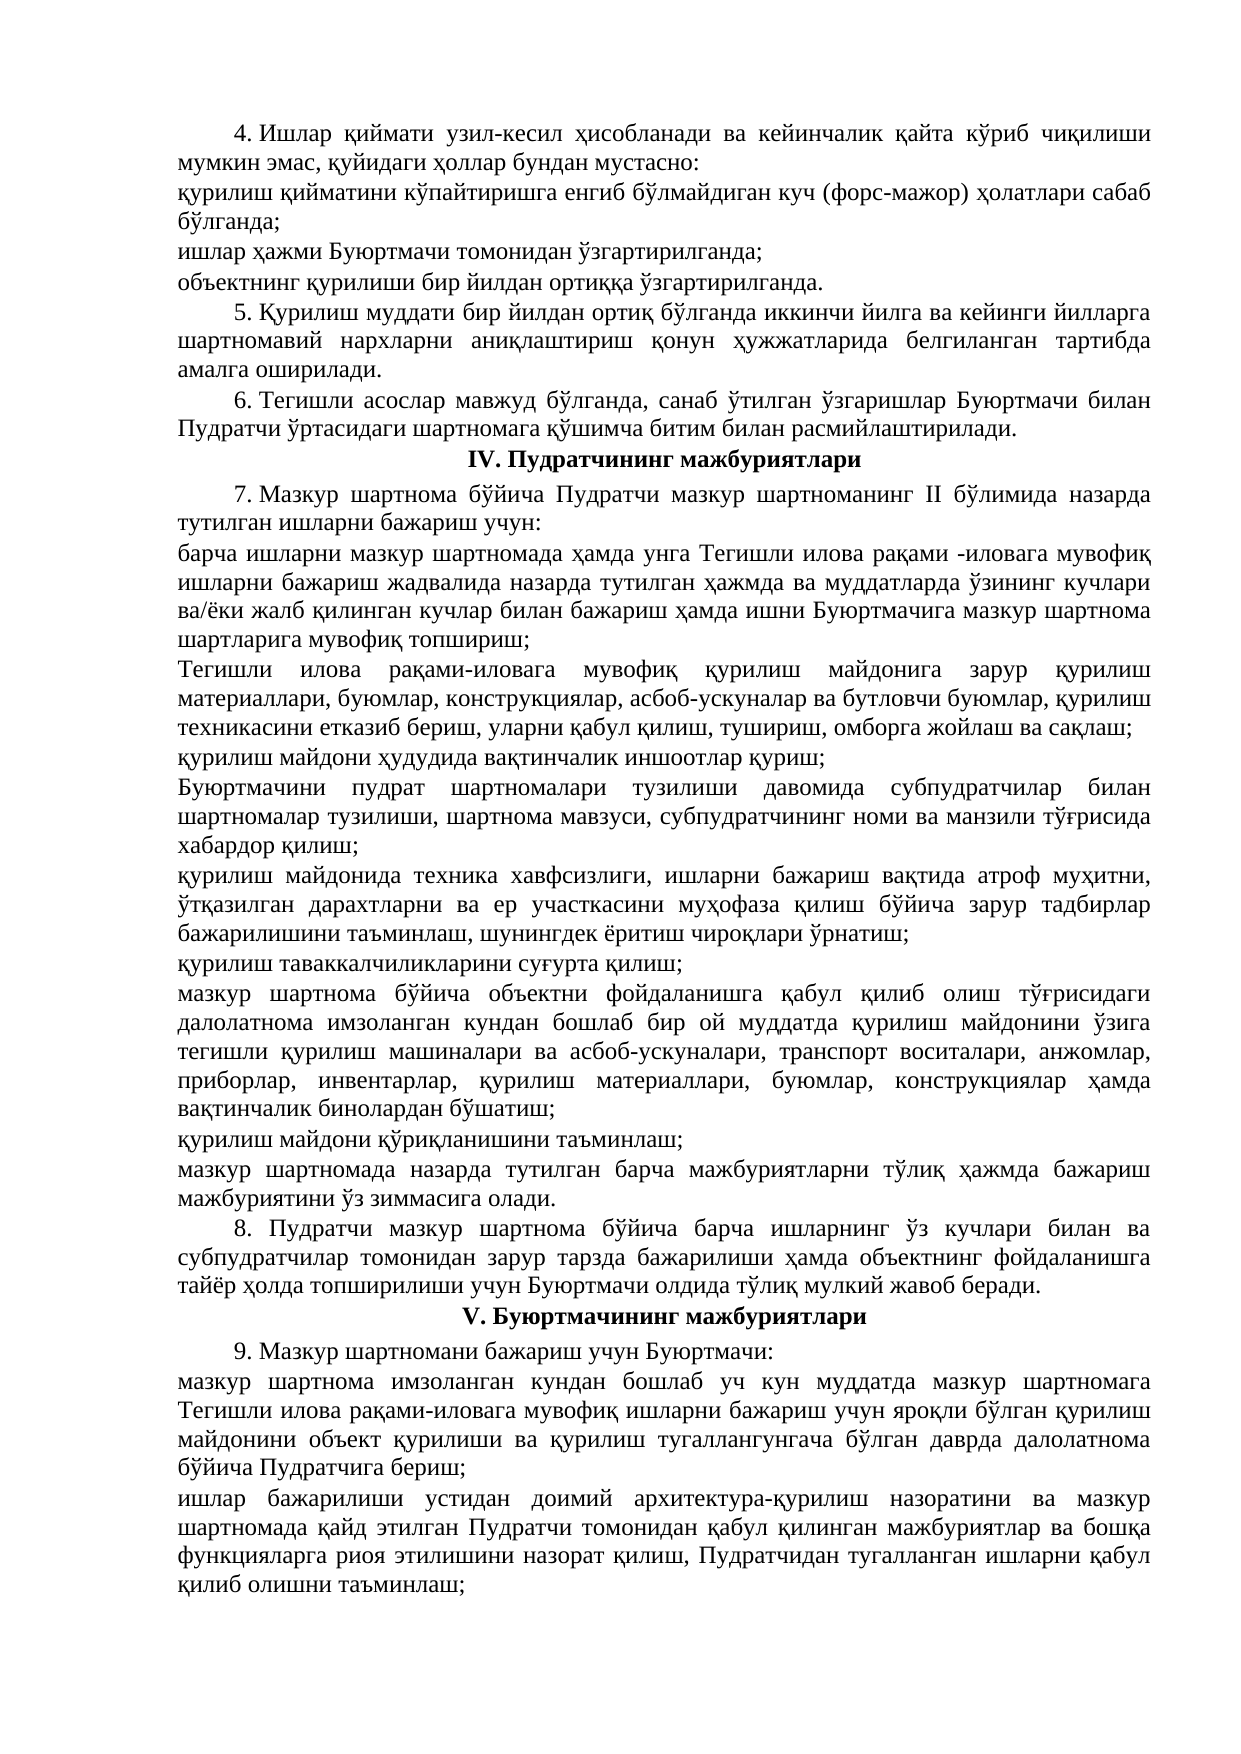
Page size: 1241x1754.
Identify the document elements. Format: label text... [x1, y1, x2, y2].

text мазкур шартнома имзоланган кундан бошлаб уч кун муддатда мазкур шартномага Тегишли илова рақами-иловага мувофиқ ишларни бажариш учун яроқли бўлган қурилиш майдонини объект қурилиши ва қурилиш тугаллангунгача бўлган даврда далолатнома бўйича Пудратчига бериш; [177, 1366, 1152, 1481]
text мазкур шартномада назарда тутилган барча мажбуриятларни тўлиқ ҳажмда бажариш мажбуриятини ўз зиммасига олади. [177, 1154, 1152, 1212]
text 8. Пудратчи мазкур шартнома бўйича барча ишларнинг ўз кучлари билан ва субпудратчилар томонидан зарур тарзда бажарилиши ҳамда объектнинг фойдаланишга тайёр ҳолда топширилиши учун Буюртмачи олдида тўлиқ мулкий жавоб беради. [177, 1213, 1152, 1299]
text барча ишларни мазкур шартномада ҳамда унга Тегишли илова рақами -иловага мувофиқ ишларни бажариш жадвалида назарда тутилган ҳажмда ва муддатларда ўзининг кучлари ва/ёки жалб қилинган кучлар билан бажариш ҳамда ишни Буюртмачига мазкур шартнома шартларига мувофиқ топшириш; [177, 538, 1152, 653]
text қурилиш майдони ҳудудида вақтинчалик иншоотлар қуриш; [177, 742, 1152, 771]
text 7. Мазкур шартнома бўйича Пудратчи мазкур шартноманинг II бўлимида назарда тутилган ишларни бажариш учун: [177, 479, 1152, 536]
text ишлар ҳажми Буюртмачи томонидан ўзгартирилганда; [177, 236, 1152, 265]
text ишлар бажарилиши устидан доимий архитектура-қурилиш назоратини ва мазкур шартномада қайд этилган Пудратчи томонидан қабул қилинган мажбуриятлар ва бошқа функцияларга риоя этилишини назорат қилиш, Пудратчидан тугалланган ишларни қабул қилиб олишни таъминлаш; [177, 1483, 1152, 1598]
text V. Буюртмачининг мажбуриятлари [177, 1301, 1152, 1330]
text объектнинг қурилиши бир йилдан ортиққа ўзгартирилганда. [177, 267, 1152, 295]
text қурилиш майдони қўриқланишини таъминлаш; [177, 1124, 1152, 1152]
text қурилиш таваккалчиликларини суғурта қилиш; [177, 948, 1152, 977]
text қурилиш қийматини кўпайтиришга енгиб бўлмайдиган куч (форс-мажор) ҳолатлари сабаб бўлганда; [177, 177, 1152, 235]
text 9. Мазкур шартномани бажариш учун Буюртмачи: [177, 1336, 1152, 1365]
text 5. Қурилиш муддати бир йилдан ортиқ бўлганда иккинчи йилга ва кейинги йилларга шартномавий нархларни аниқлаштириш қонун ҳужжатларида белгиланган тартибда амалга оширилади. [177, 297, 1152, 383]
text 4. Ишлар қиймати узил-кесил ҳисобланади ва кейинчалик қайта кўриб чиқилиши мумкин эмас, қуйидаги ҳоллар бундан мустасно: [177, 118, 1152, 176]
text IV. Пудратчининг мажбуриятлари [177, 444, 1152, 472]
text қурилиш майдонида техника хавфсизлиги, ишларни бажариш вақтида атроф муҳитни, ўтқазилган дарахтларни ва ер участкасини муҳофаза қилиш бўйича зарур тадбирлар бажарилишини таъминлаш, шунингдек ёритиш чироқлари ўрнатиш; [177, 860, 1152, 947]
text Тегишли илова рақами-иловага мувофиқ қурилиш майдонига зарур қурилиш материаллари, буюмлар, конструкциялар, асбоб-ускуналар ва бутловчи буюмлар, қурилиш техникасини етказиб бериш, уларни қабул қилиш, тушириш, омборга жойлаш ва сақлаш; [177, 654, 1152, 741]
text 6. Тегишли асослар мавжуд бўлганда, санаб ўтилган ўзгаришлар Буюртмачи билан Пудратчи ўртасидаги шартномага қўшимча битим билан расмийлаштирилади. [177, 385, 1152, 442]
text Буюртмачини пудрат шартномалари тузилиши давомида субпудратчилар билан шартномалар тузилиши, шартнома мавзуси, субпудратчининг номи ва манзили тўғрисида хабардор қилиш; [177, 772, 1152, 859]
text мазкур шартнома бўйича объектни фойдаланишга қабул қилиб олиш тўғрисидаги далолатнома имзоланган кундан бошлаб бир ой муддатда қурилиш майдонини ўзига тегишли қурилиш машиналари ва асбоб-ускуналари, транспорт воситалари, анжомлар, приборлар, инвентарлар, қурилиш материаллари, буюмлар, конструкциялар ҳамда вақтинчалик бинолардан бўшатиш; [177, 978, 1152, 1122]
